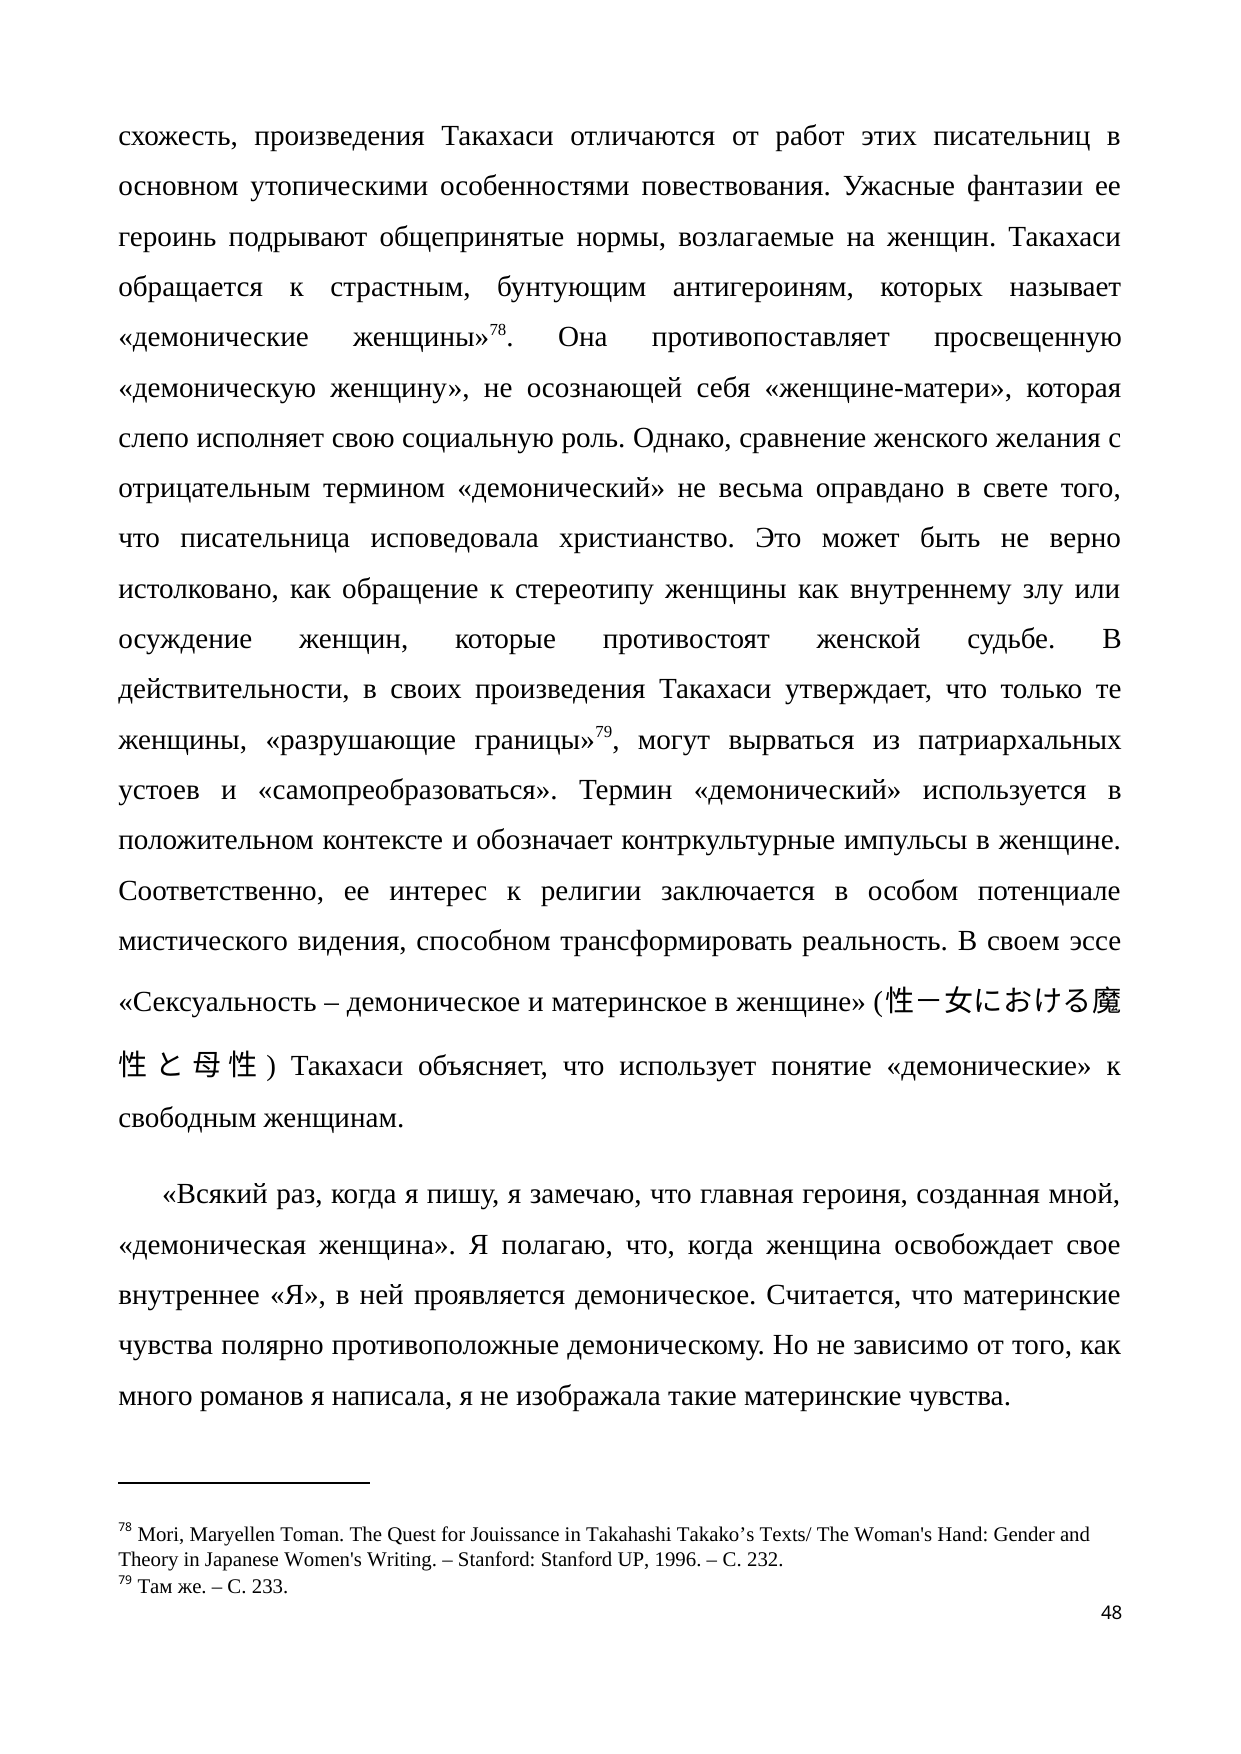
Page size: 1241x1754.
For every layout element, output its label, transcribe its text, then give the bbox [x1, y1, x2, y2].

text «Всякий раз, когда я пишу, я замечаю, что главная героиня, созданная мной, «демоническая женщина». Я полагаю, что, когда женщина освобождает свое внутреннее «Я», в ней проявляется демоническое. Считается, что материнские чувства полярно противоположные демоническому. Но не зависимо от того, как много романов я написала, я не изображала такие материнские чувства. [118, 1177, 1122, 1411]
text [118, 118, 1122, 1134]
